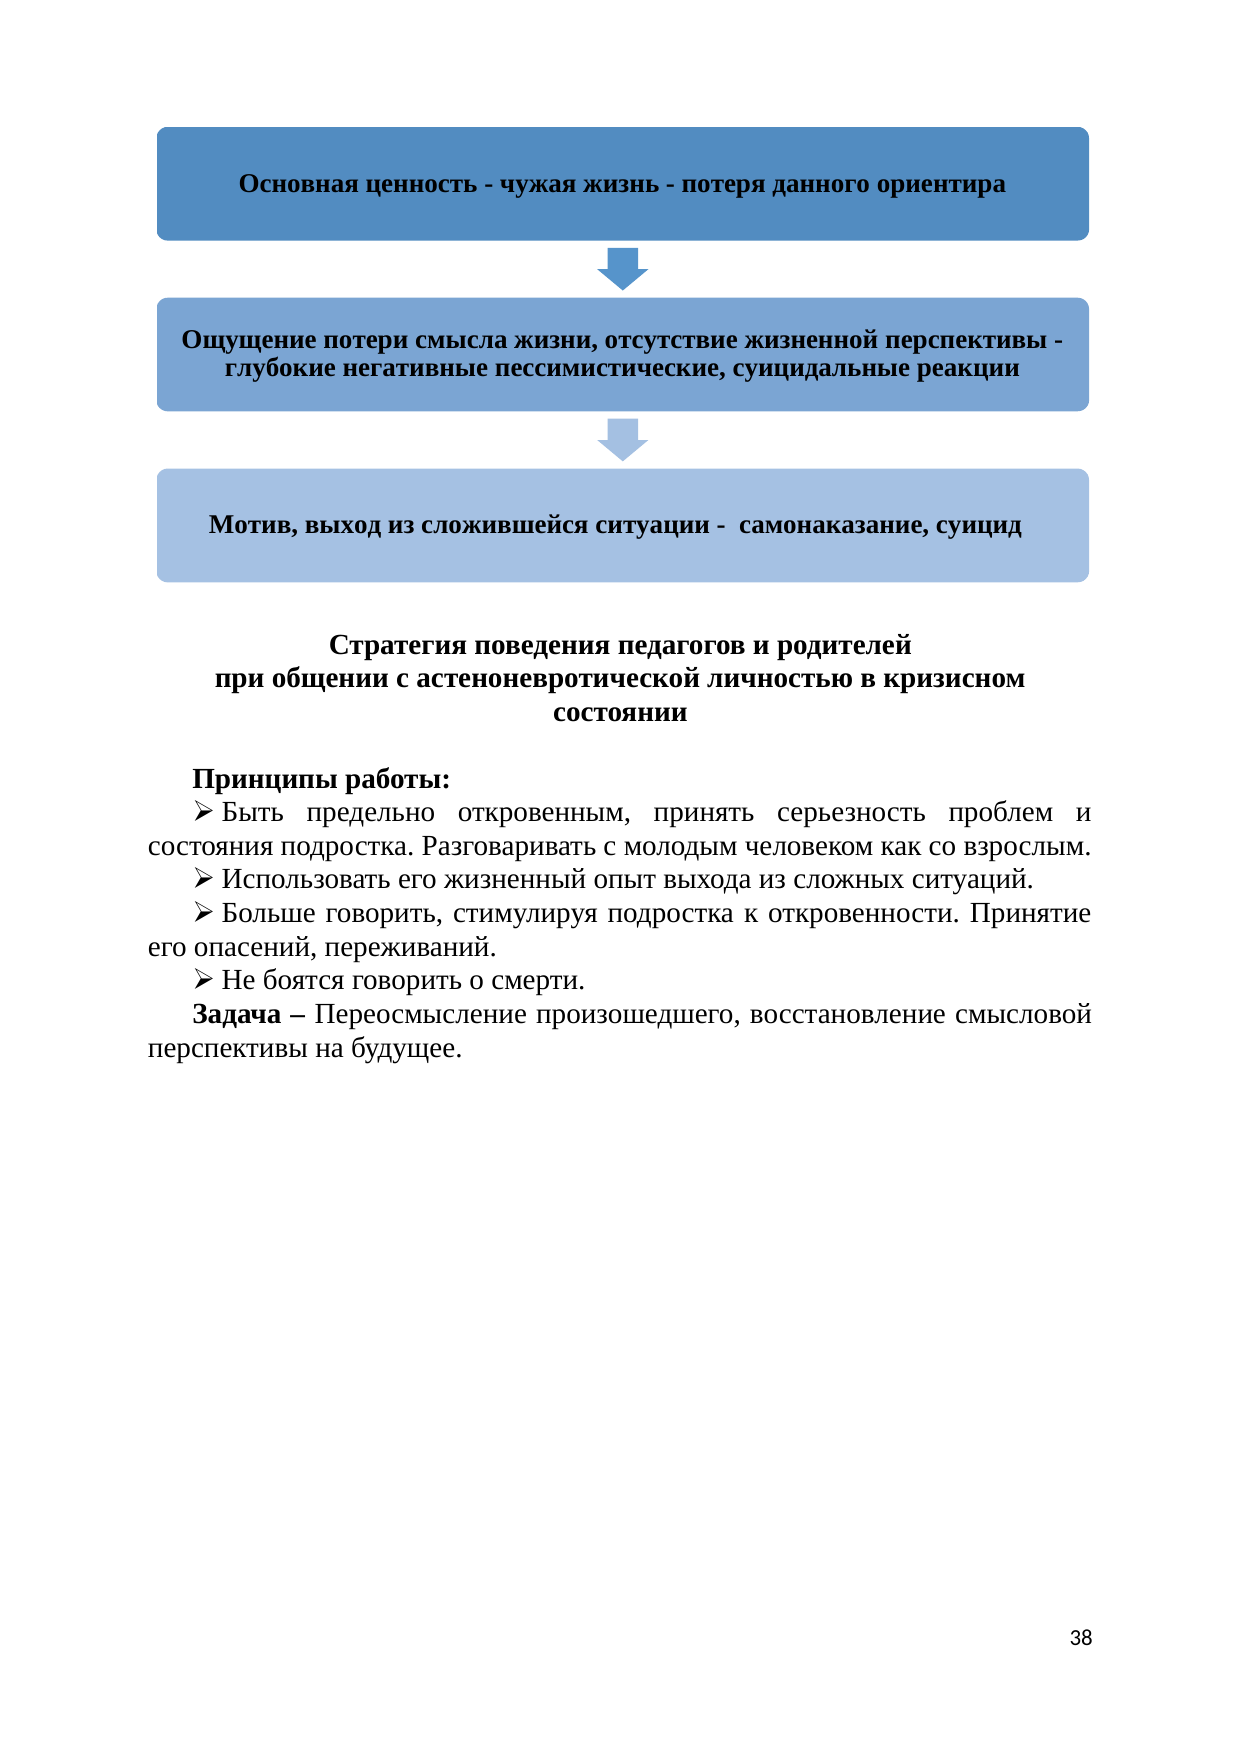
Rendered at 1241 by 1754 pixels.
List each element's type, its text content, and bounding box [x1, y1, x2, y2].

list Не боятся говорить о смерти. [148, 962, 1092, 996]
list Быть предельно откровенным, принять серьезность проблем и состояния подростка. Разговаривать с молодым человеком как со взрослым. [148, 794, 1092, 862]
list Больше говорить, стимулируя подростка к откровенности. Принятие его опасений, переживаний. [148, 895, 1092, 962]
text Задача – Переосмысление произошедшего, восстановление смысловой перспективы на будущее. [148, 996, 1092, 1063]
text Стратегия поведения педагогов и родителей при общении с астеноневротической личностью в кризисном состоянии [148, 627, 1092, 727]
text Принципы работы: [148, 761, 1092, 794]
list Использовать его жизненный опыт выхода из сложных ситуаций. [148, 862, 1092, 895]
